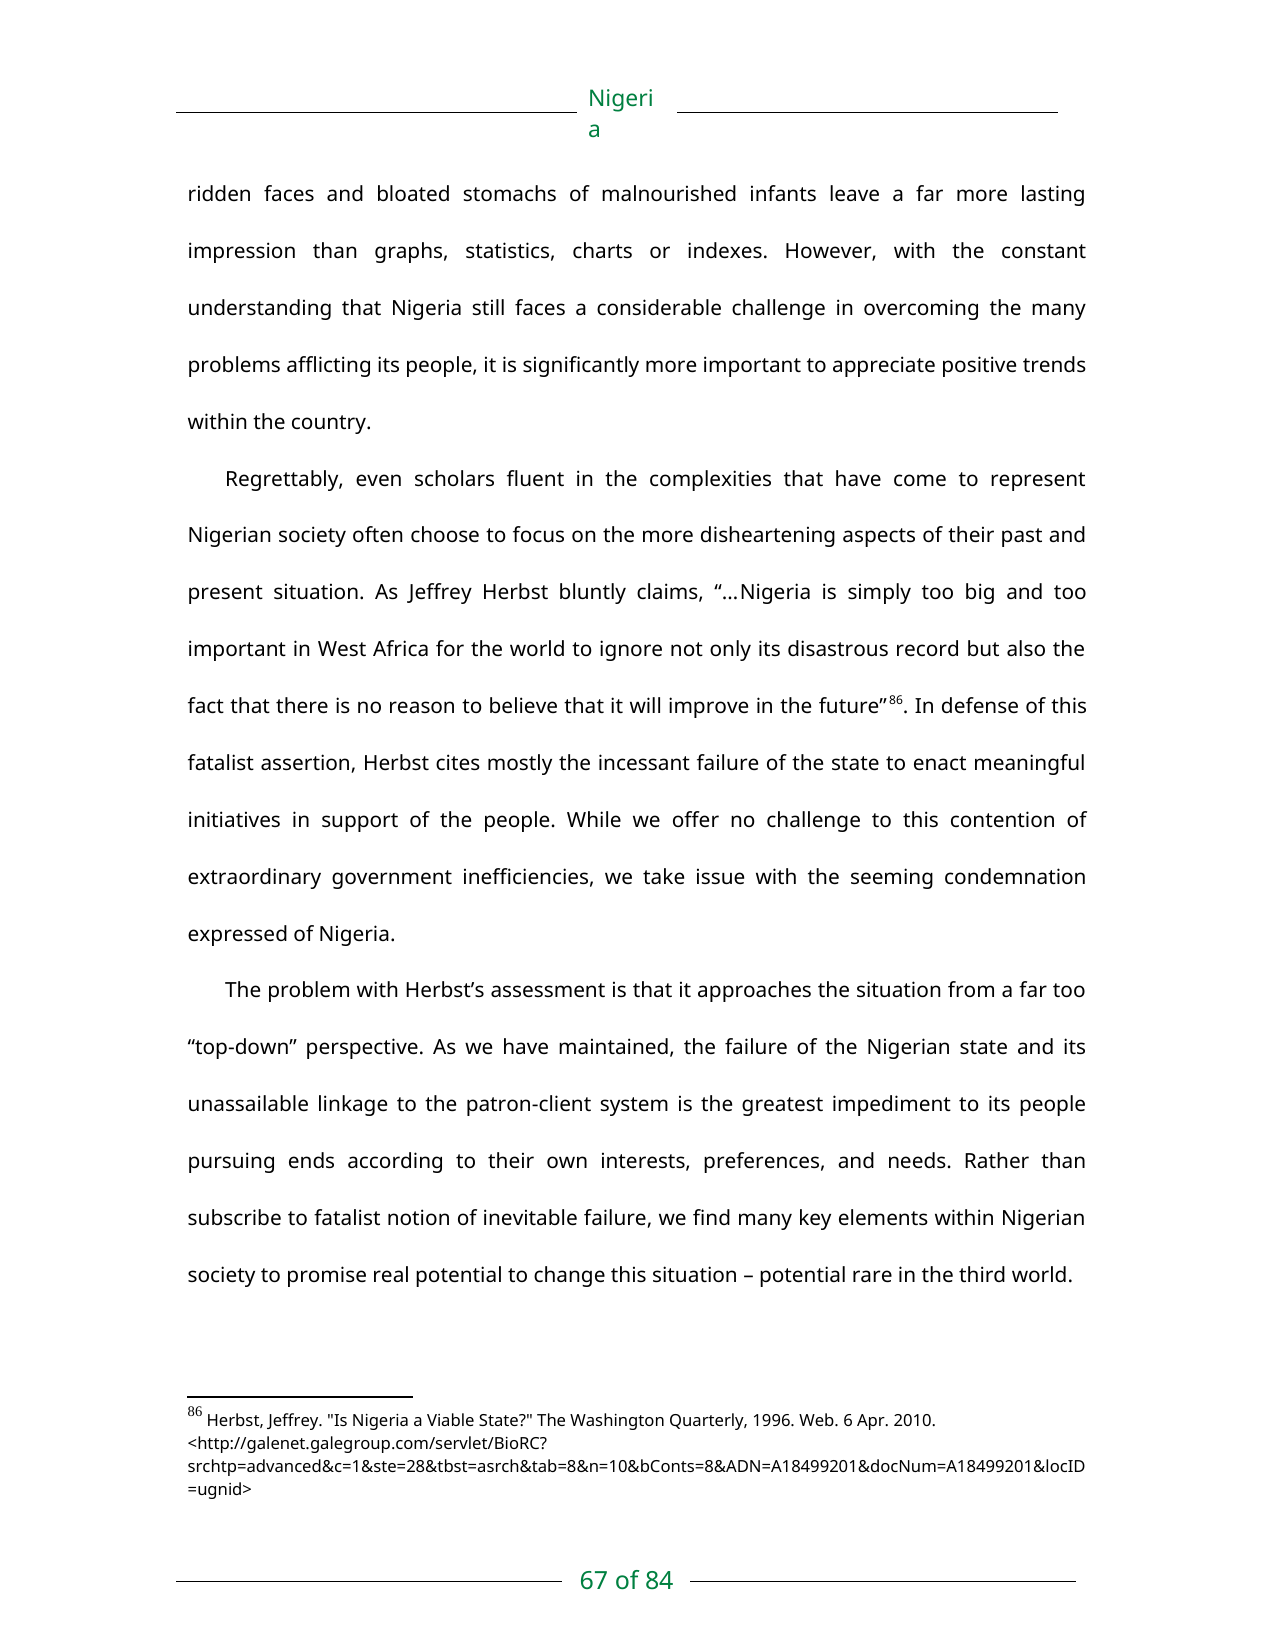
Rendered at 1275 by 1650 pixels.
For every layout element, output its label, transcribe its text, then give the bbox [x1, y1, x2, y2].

text The problem with Herbst’s assessment is that it approaches the situation from a far too “top-down” perspective. As we have maintained, the failure of the Nigerian state and its unassailable linkage to the patron-client system is the greatest impediment to its people pursuing ends according to their own interests, preferences, and needs. Rather than subscribe to fatalist notion of inevitable failure, we find many key elements within Nigerian society to promise real potential to change this situation – potential rare in the third world. [187, 976, 1087, 1288]
text Regrettably, even scholars fluent in the complexities that have come to represent Nigerian society often choose to focus on the more disheartening aspects of their past and present situation. As Jeffrey Herbst bluntly claims, “…Nigeria is simply too big and too important in West Africa for the world to ignore not only its disastrous record but also the fact that there is no reason to believe that it will improve in the future”. In defense of this fatalist assertion, Herbst cites mostly the incessant failure of the state to enact meaningful initiatives in support of the people. While we offer no challenge to this contention of extraordinary government inefficiencies, we take issue with the seeming condemnation expressed of Nigeria. [187, 464, 1087, 947]
